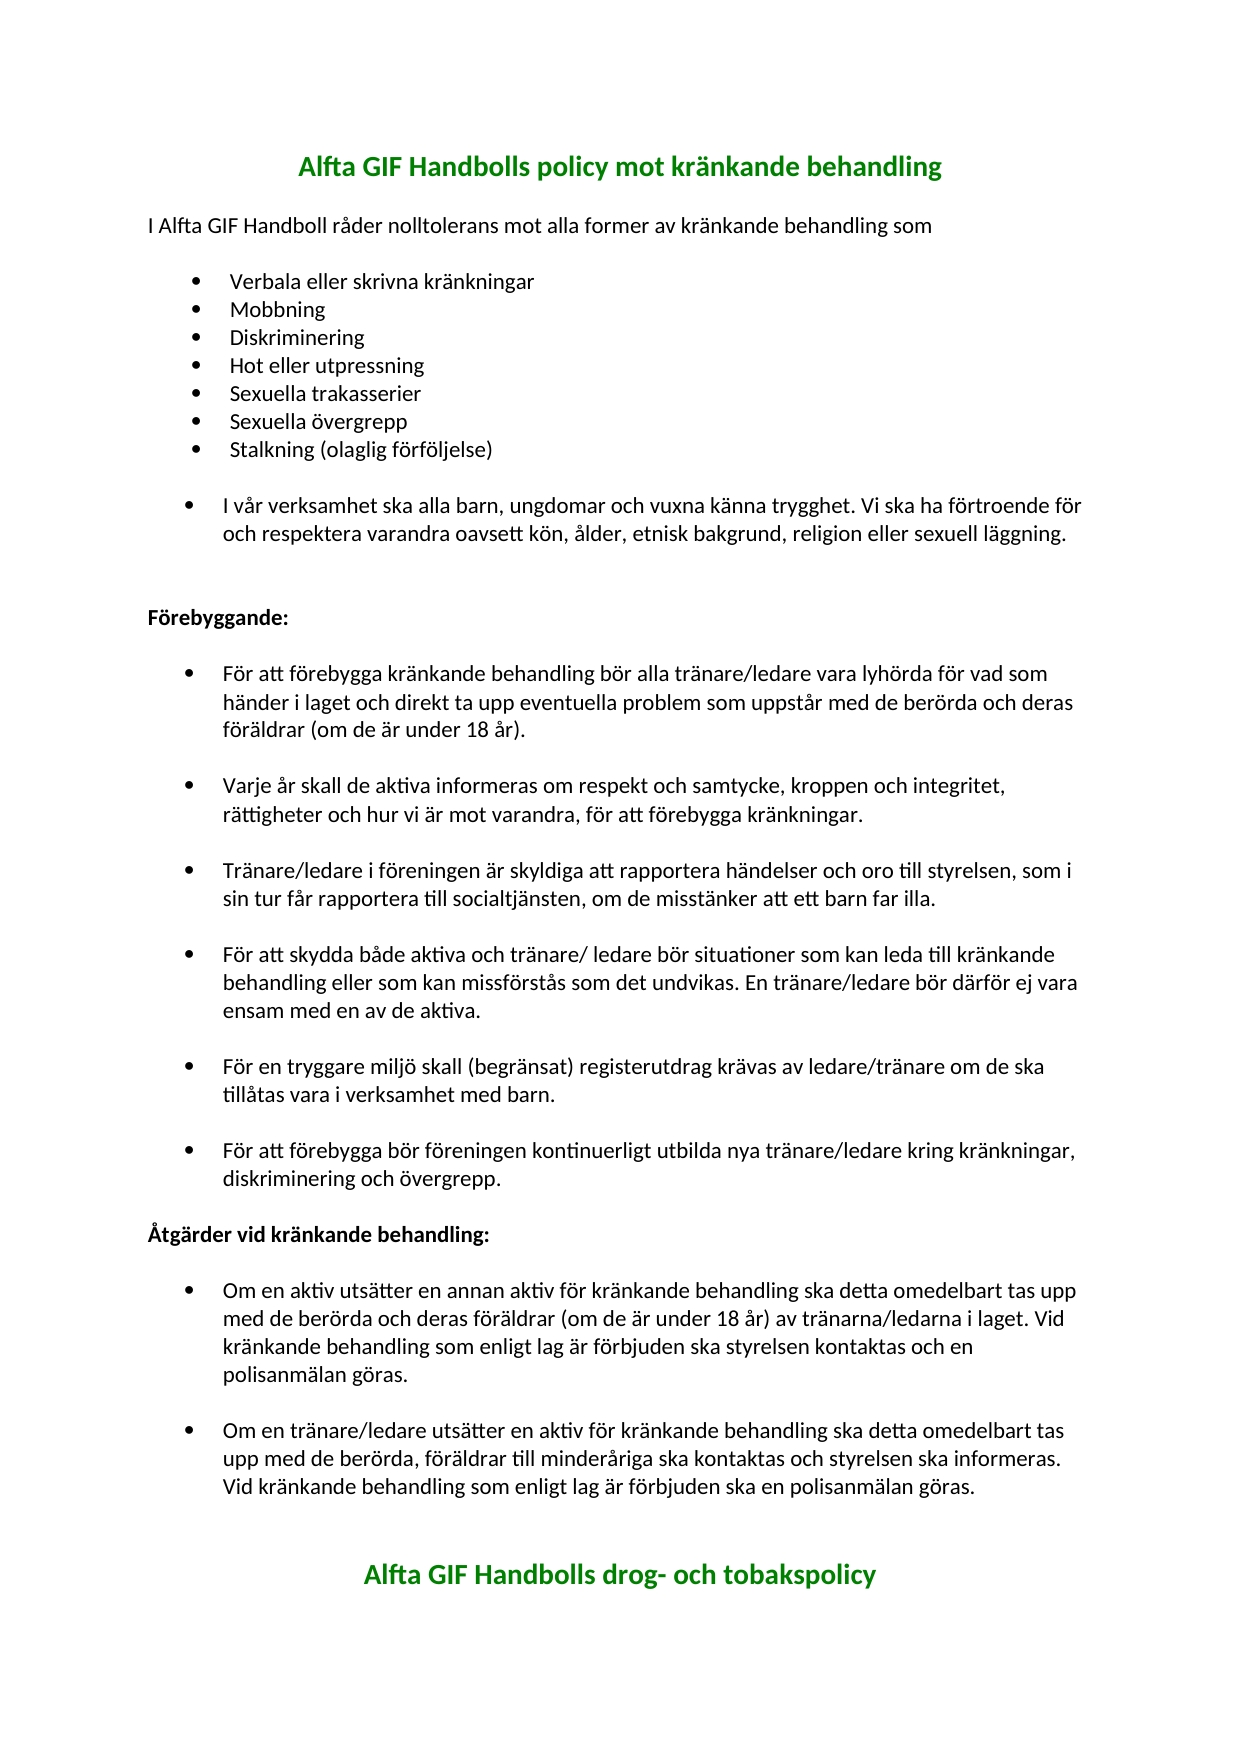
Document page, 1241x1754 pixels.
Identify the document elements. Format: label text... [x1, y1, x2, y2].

list Stalkning (olaglig förföljelse) [192, 435, 1093, 463]
list Verbala eller skrivna kränkningar [192, 267, 1093, 295]
list För att förebygga kränkande behandling bör alla tränare/ledare vara lyhörda för vad som händer i laget och direkt ta upp eventuella problem som uppstår med de berörda och deras föräldrar (om de är under 18 år). [185, 659, 1093, 744]
text Alfta GIF Handbolls drog- och tobakspolicy [148, 1556, 1093, 1592]
list Sexuella övergrepp [192, 407, 1093, 435]
list För en tryggare miljö skall (begränsat) registerutdrag krävas av ledare/tränare om de ska tillåtas vara i verksamhet med barn. [185, 1052, 1093, 1108]
text Alfta GIF Handbolls policy mot kränkande behandling [148, 148, 1093, 183]
list Om en aktiv utsätter en annan aktiv för kränkande behandling ska detta omedelbart tas upp med de berörda och deras föräldrar (om de är under 18 år) av tränarna/ledarna i laget. Vid kränkande behandling som enligt lag är förbjuden ska styrelsen kontaktas och en polisanmälan göras. [185, 1276, 1093, 1388]
list Mobbning [192, 295, 1093, 323]
list Tränare/ledare i föreningen är skyldiga att rapportera händelser och oro till styrelsen, som i sin tur får rapportera till socialtjänsten, om de misstänker att ett barn far illa. [185, 856, 1093, 912]
text Förebyggande: [148, 603, 1093, 632]
list Sexuella trakasserier [192, 379, 1093, 407]
text Åtgärder vid kränkande behandling: [148, 1220, 1093, 1248]
list I vår verksamhet ska alla barn, ungdomar och vuxna känna trygghet. Vi ska ha förtroende för och respektera varandra oavsett kön, ålder, etnisk bakgrund, religion eller sexuell läggning. [185, 491, 1093, 547]
list För att förebygga bör föreningen kontinuerligt utbilda nya tränare/ledare kring kränkningar, diskriminering och övergrepp. [185, 1136, 1093, 1192]
list För att skydda både aktiva och tränare/ ledare bör situationer som kan leda till kränkande behandling eller som kan missförstås som det undvikas. En tränare/ledare bör därför ej vara ensam med en av de aktiva. [185, 940, 1093, 1024]
list Diskriminering [192, 323, 1093, 351]
list Hot eller utpressning [192, 351, 1093, 379]
text I Alfta GIF Handboll råder nolltolerans mot alla former av kränkande behandling som [148, 211, 1093, 239]
list Varje år skall de aktiva informeras om respekt och samtycke, kroppen och integritet, rättigheter och hur vi är mot varandra, för att förebygga kränkningar. [185, 772, 1093, 828]
list Om en tränare/ledare utsätter en aktiv för kränkande behandling ska detta omedelbart tas upp med de berörda, föräldrar till minderåriga ska kontaktas och styrelsen ska informeras. Vid kränkande behandling som enligt lag är förbjuden ska en polisanmälan göras. [185, 1416, 1093, 1500]
